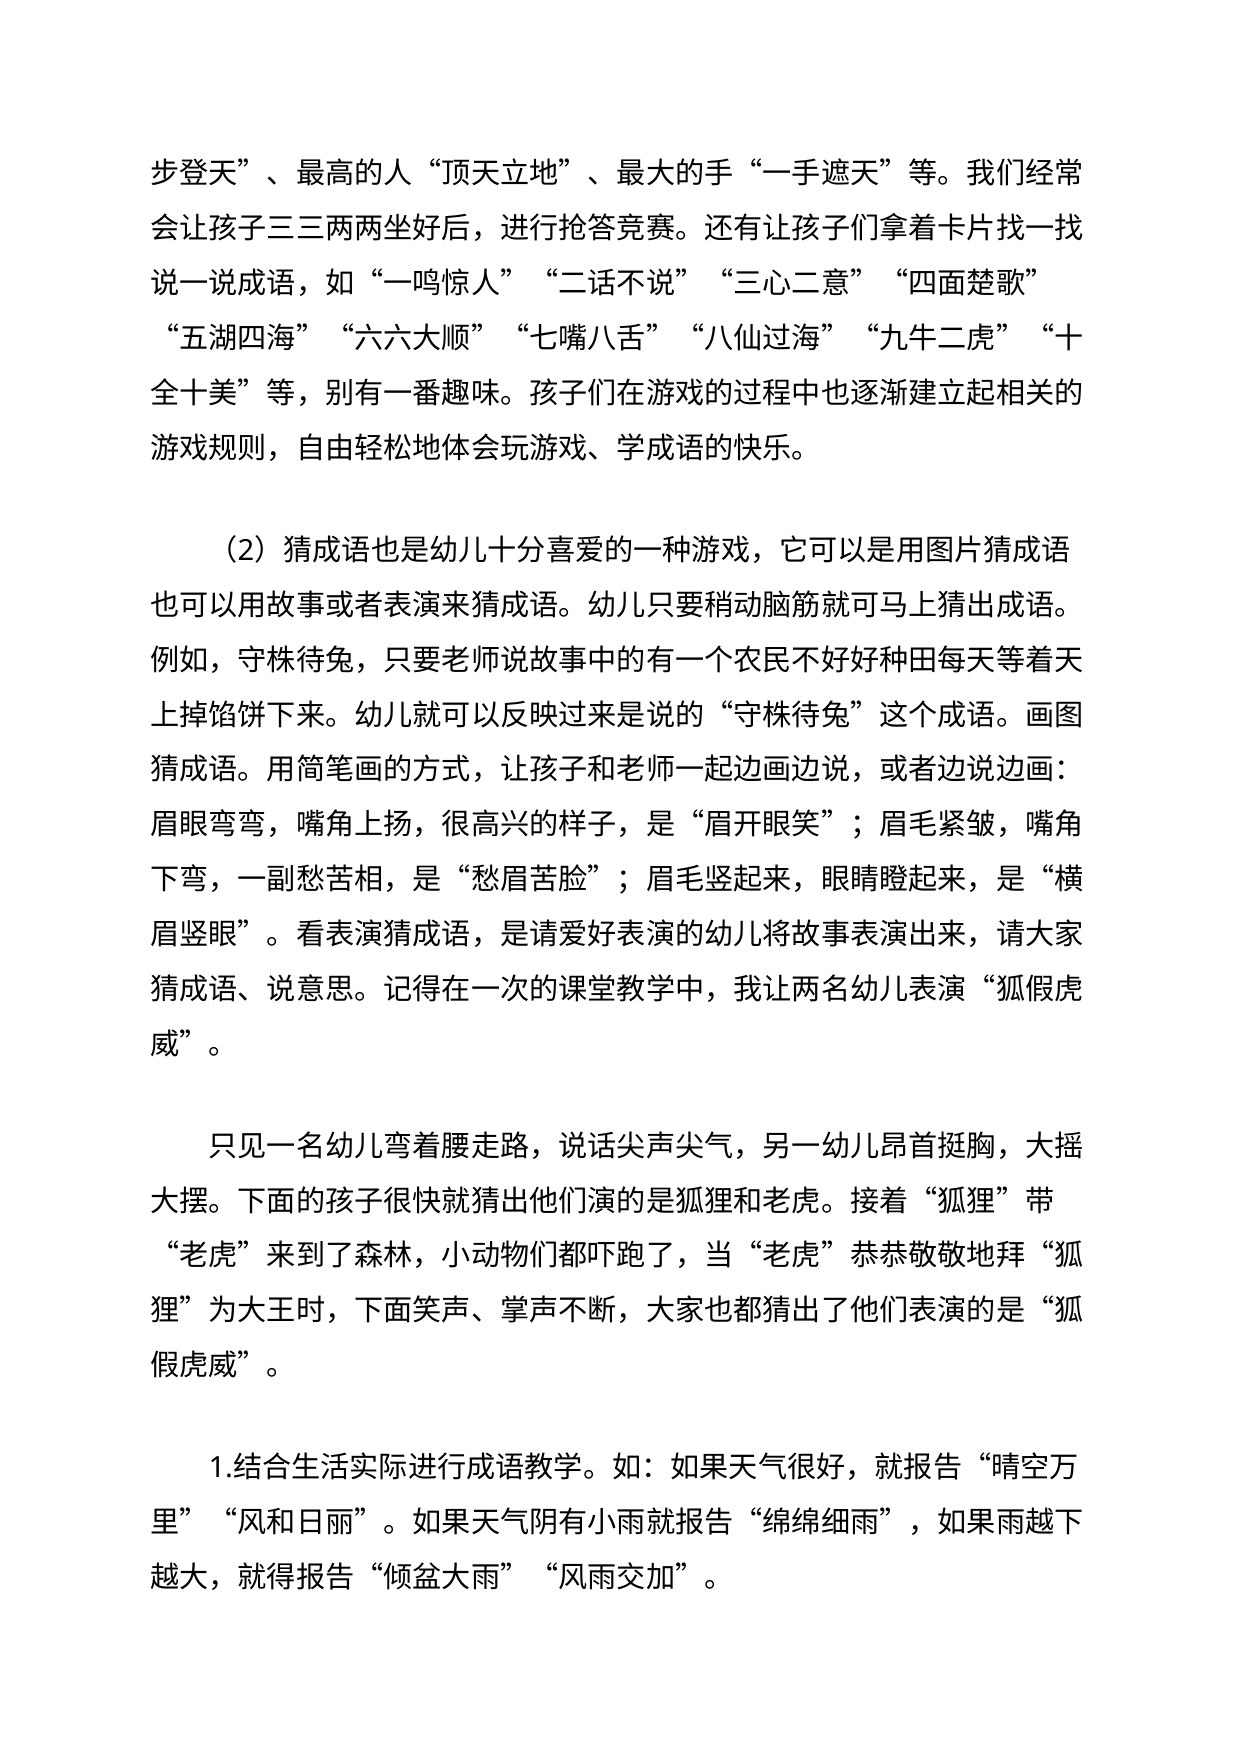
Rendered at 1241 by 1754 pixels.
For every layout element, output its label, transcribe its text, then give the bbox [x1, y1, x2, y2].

text （2）猜成语也是幼儿十分喜爱的一种游戏，它可以是用图片猜成语也可以用故事或者表演来猜成语。幼儿只要稍动脑筋就可马上猜出成语。例如，守株待兔，只要老师说故事中的有一个农民不好好种田每天等着天上掉馅饼下来。幼儿就可以反映过来是说的“守株待兔”这个成语。画图猜成语。用简笔画的方式，让孩子和老师一起边画边说，或者边说边画：眉眼弯弯，嘴角上扬，很高兴的样子，是“眉开眼笑”；眉毛紧皱，嘴角下弯，一副愁苦相，是“愁眉苦脸”；眉毛竖起来，眼睛瞪起来，是“横眉竖眼”。看表演猜成语，是请爱好表演的幼儿将故事表演出来，请大家猜成语、说意思。记得在一次的课堂教学中，我让两名幼儿表演“狐假虎威”。 [150, 526, 1090, 1063]
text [150, 150, 1090, 467]
text 只见一名幼儿弯着腰走路，说话尖声尖气，另一幼儿昂首挺胸，大摇大摆。下面的孩子很快就猜出他们演的是狐狸和老虎。接着“狐狸”带“老虎”来到了森林，小动物们都吓跑了，当“老虎”恭恭敬敬地拜“狐狸”为大王时，下面笑声、掌声不断，大家也都猜出了他们表演的是“狐假虎威”。 [150, 1122, 1090, 1384]
text 1.结合生活实际进行成语教学。如：如果天气很好，就报告“晴空万里”“风和日丽”。如果天气阴有小雨就报告“绵绵细雨”，如果雨越下越大，就得报告“倾盆大雨”“风雨交加”。 [150, 1443, 1090, 1596]
